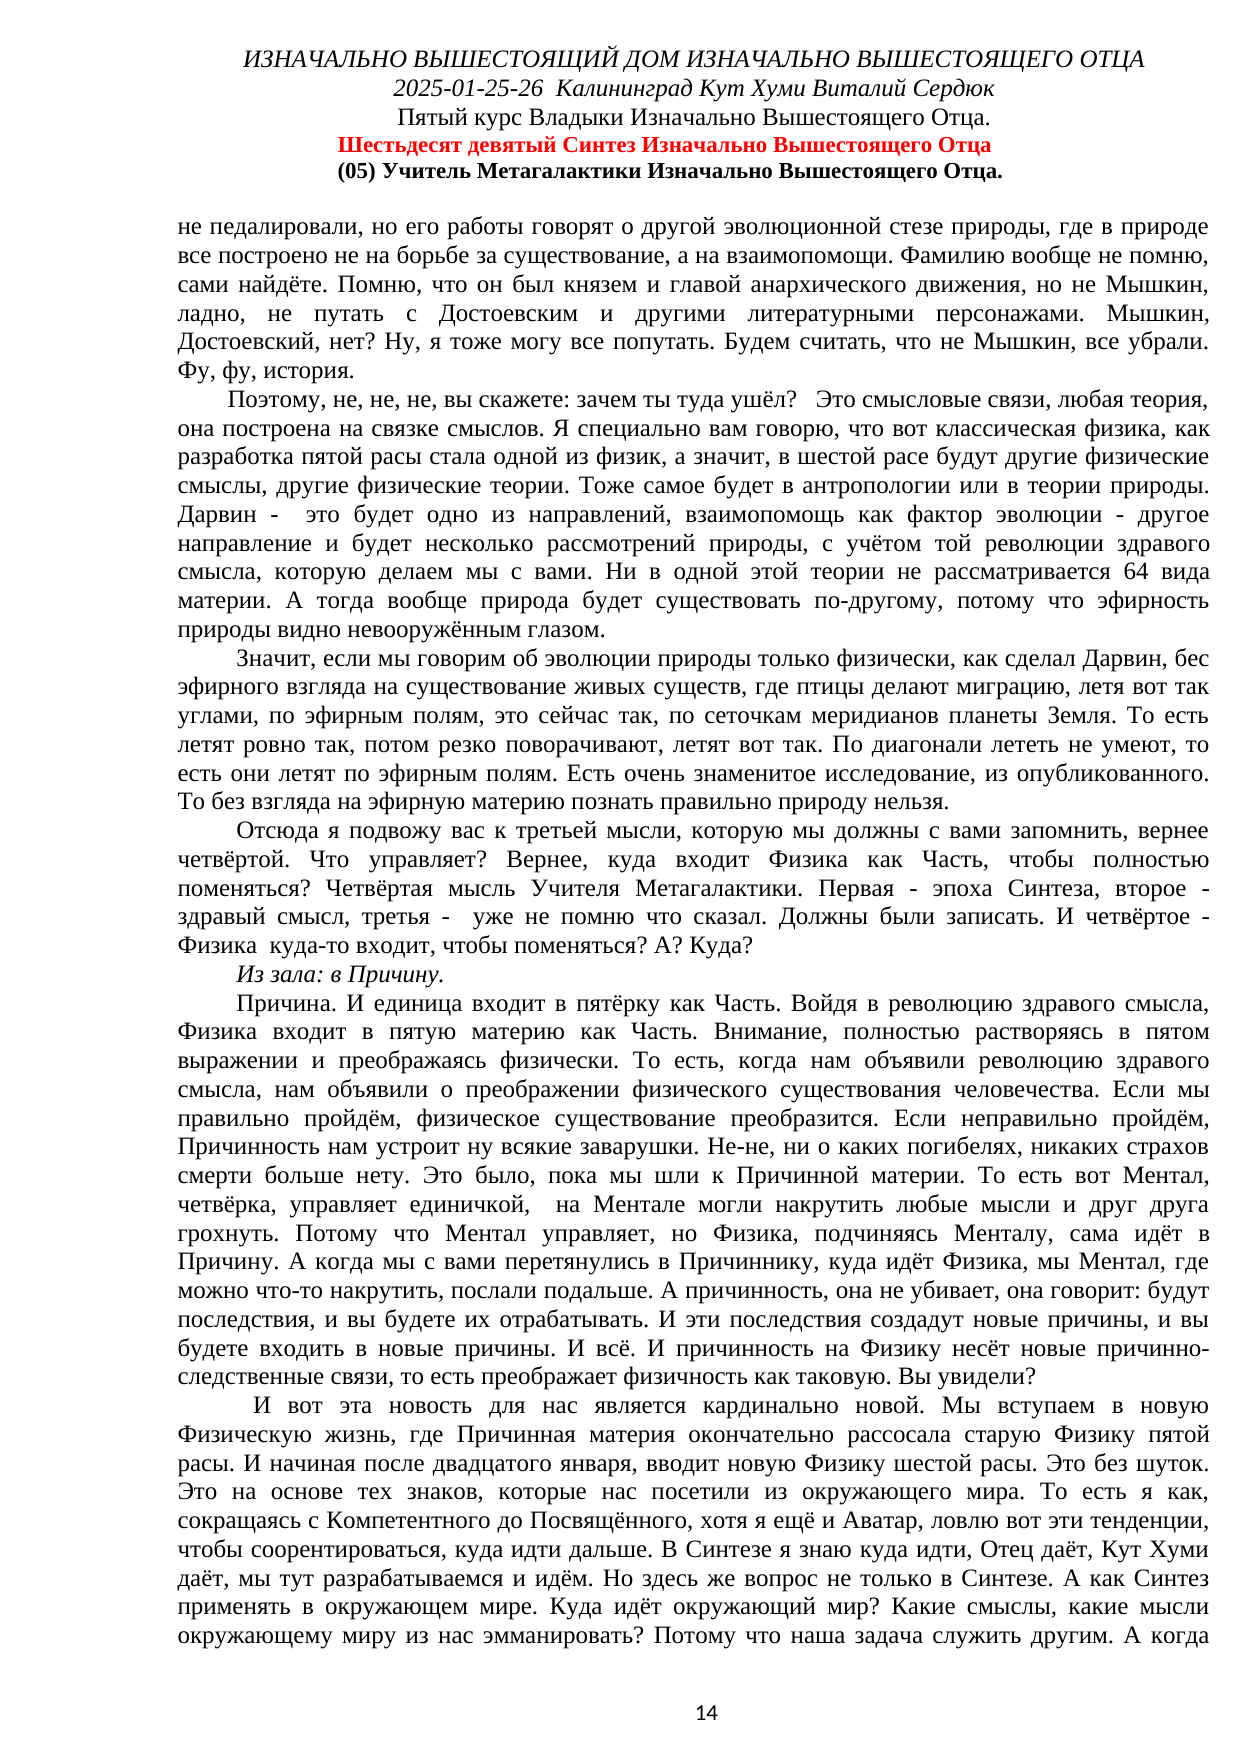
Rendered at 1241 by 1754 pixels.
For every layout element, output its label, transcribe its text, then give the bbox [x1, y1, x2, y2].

text Поэтому, не, не, не, вы скажете: зачем ты туда ушёл? Это смысловые связи, любая теория, она построена на связке смыслов. Я специально вам говорю, что вот классическая физика, как разработка пятой расы стала одной из физик, а значит, в шестой расе будут другие физические смыслы, другие физические теории. Тоже самое будет в антропологии или в теории природы. Дарвин - это будет одно из направлений, взаимопомощь как фактор эволюции - другое направление и будет несколько рассмотрений природы, с учётом той революции здравого смысла, которую делаем мы с вами. Ни в одной этой теории не рассматривается 64 вида материи. А тогда вообще природа будет существовать по-другому, потому что эфирность природы видно невооружённым глазом. [177, 384, 1211, 643]
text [177, 1390, 1211, 1649]
text Из зала: в Причину. [177, 959, 1211, 988]
text Отсюда я подвожу вас к третьей мысли, которую мы должны с вами запомнить, вернее четвёртой. Что управляет? Вернее, куда входит Физика как Часть, чтобы полностью поменяться? Четвёртая мысль Учителя Метагалактики. Первая - эпоха Синтеза, второе - здравый смысл, третья - уже не помню что сказал. Должны были записать. И четвёртое - Физика куда-то входит, чтобы поменяться? А? Куда? [177, 815, 1211, 959]
text Значит, если мы говорим об эволюции природы только физически, как сделал Дарвин, бес эфирного взгляда на существование живых существ, где птицы делают миграцию, летя вот так углами, по эфирным полям, это сейчас так, по сеточкам меридианов планеты Земля. То есть летят ровно так, потом резко поворачивают, летят вот так. По диагонали лететь не умеют, то есть они летят по эфирным полям. Есть очень знаменитое исследование, из опубликованного. То без взгляда на эфирную материю познать правильно природу нельзя. [177, 643, 1211, 815]
text Причина. И единица входит в пятёрку как Часть. Войдя в революцию здравого смысла, Физика входит в пятую материю как Часть. Внимание, полностью растворяясь в пятом выражении и преображаясь физически. То есть, когда нам объявили революцию здравого смысла, нам объявили о преображении физического существования человечества. Если мы правильно пройдём, физическое существование преобразится. Если неправильно пройдём, Причинность нам устроит ну всякие заварушки. Не-не, ни о каких погибелях, никаких страхов смерти больше нету. Это было, пока мы шли к Причинной материи. То есть вот Ментал, четвёрка, управляет единичкой, на Ментале могли накрутить любые мысли и друг друга грохнуть. Потому что Ментал управляет, но Физика, подчиняясь Менталу, сама идёт в Причину. А когда мы с вами перетянулись в Причиннику, куда идёт Физика, мы Ментал, где можно что-то накрутить, послали подальше. А причинность, она не убивает, она говорит: будут последствия, и вы будете их отрабатывать. И эти последствия создадут новые причины, и вы будете входить в новые причины. И всё. И причинность на Физику несёт новые причинно-следственные связи, то есть преображает физичность как таковую. Вы увидели? [177, 988, 1211, 1390]
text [177, 211, 1211, 384]
